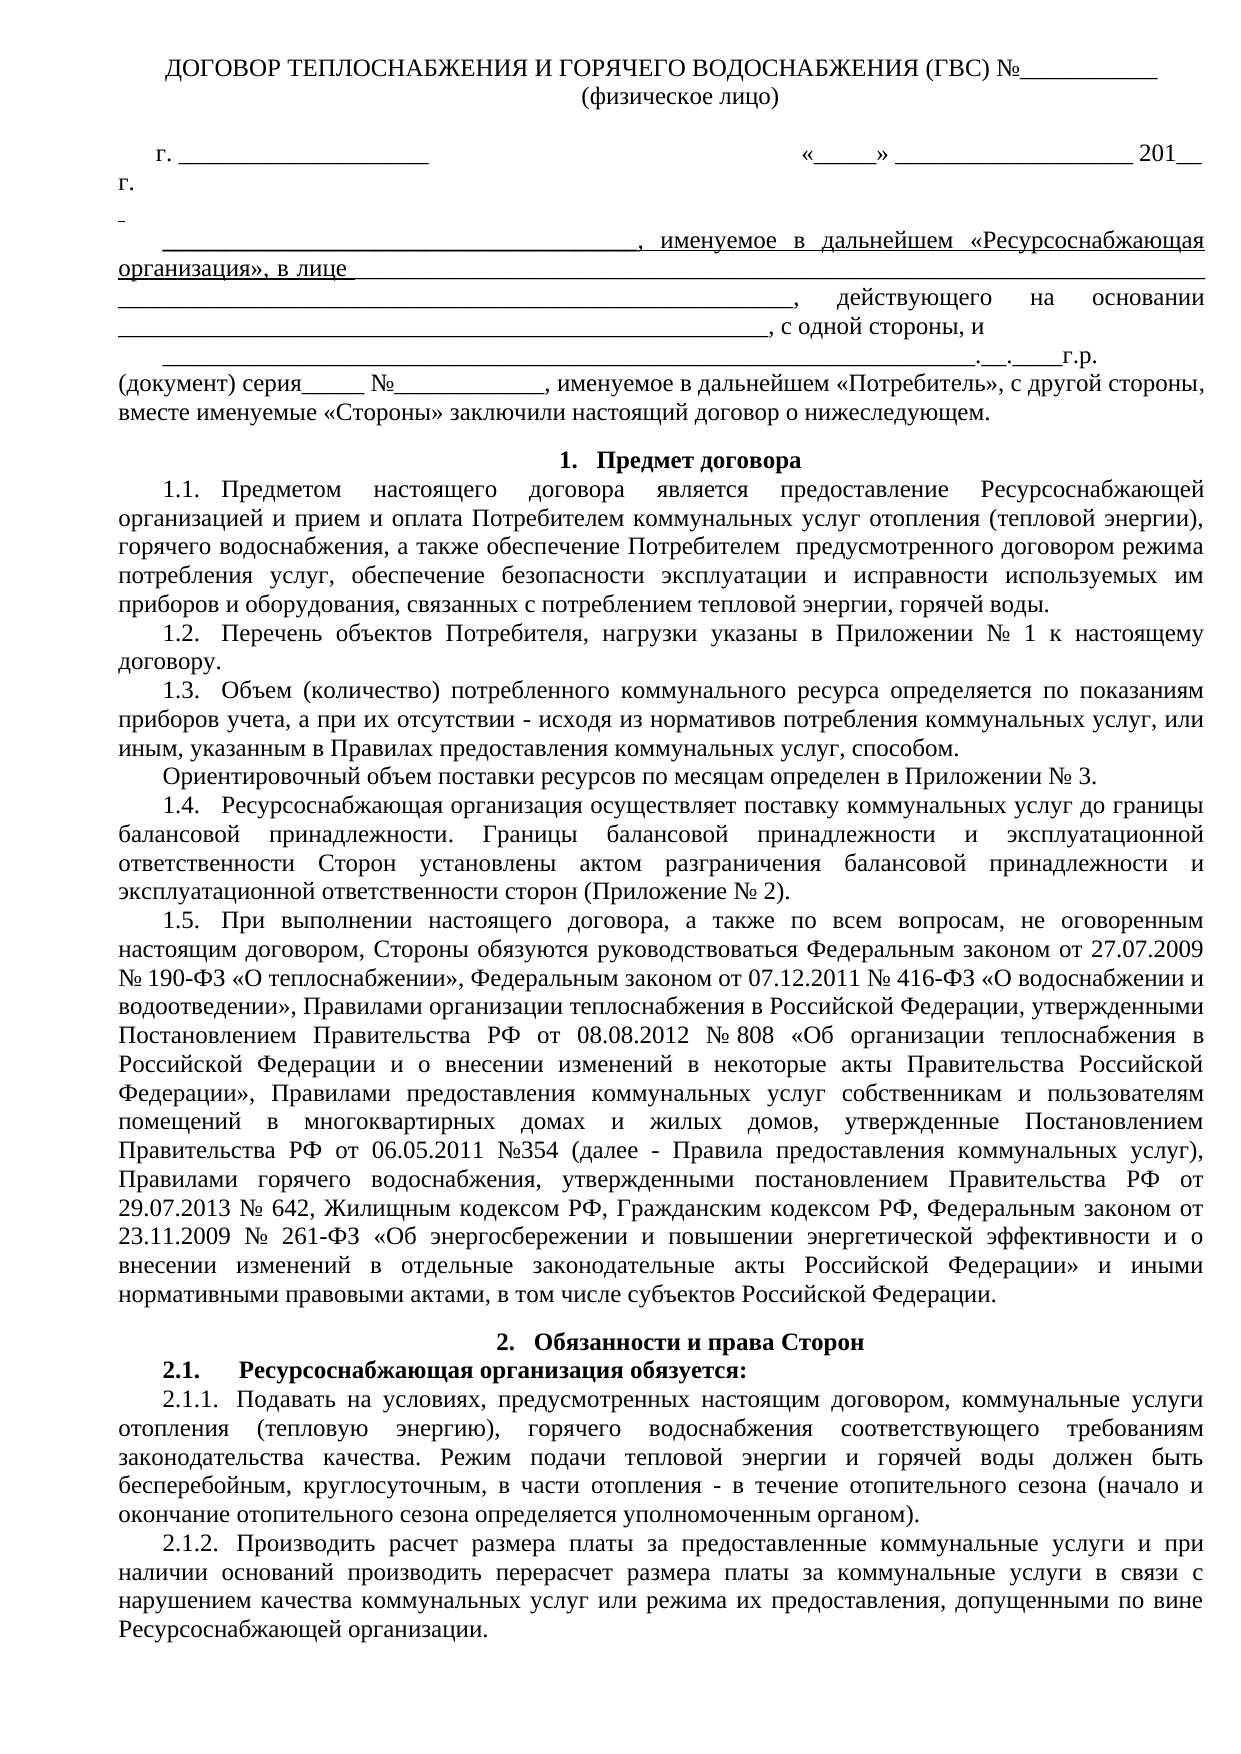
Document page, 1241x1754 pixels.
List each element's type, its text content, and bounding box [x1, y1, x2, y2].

list Производить расчет размера платы за предоставленные коммунальные услуги и при наличии оснований производить перерасчет размера платы за коммунальные услуги в связи с нарушением качества коммунальных услуг или режима их предоставления, допущенными по вине Ресурсоснабжающей организации. [118, 1528, 1205, 1643]
text (физическое лицо) [118, 82, 1205, 110]
list Перечень объектов Потребителя, нагрузки указаны в Приложении № 1 к настоящему договору. [118, 618, 1205, 675]
text Ориентировочный объем поставки ресурсов по месяцам определен в Приложении № 3. [162, 761, 1205, 790]
text _________________________________________________________________.__.____г.р. (документ) серия_____ №____________, именуемое в дальнейшем «Потребитель», с другой стороны, вместе именуемые «Стороны» заключили настоящий договор о нижеследующем. [118, 340, 1205, 426]
list Ресурсоснабжающая организация осуществляет поставку коммунальных услуг до границы балансовой принадлежности. Границы балансовой принадлежности и эксплуатационной ответственности Сторон установлены актом разграничения балансовой принадлежности и эксплуатационной ответственности сторон (Приложение № 2). [118, 790, 1205, 905]
text г. ____________________ «_____» ___________________ 201__ г. [118, 139, 1205, 196]
list Объем (количество) потребленного коммунального ресурса определяется по показаниям приборов учета, а при их отсутствии - исходя из нормативов потребления коммунальных услуг, или иным, указанным в Правилах предоставления коммунальных услуг, способом. [118, 675, 1205, 761]
text ДОГОВОР ТЕПЛОСНАБЖЕНИЯ И ГОРЯЧЕГО ВОДОСНАБЖЕНИЯ (ГВС) №___________ [118, 53, 1205, 82]
subtitle Ресурсоснабжающая организация обязуется: [162, 1356, 1205, 1384]
list Обязанности и права Сторон [156, 1327, 1205, 1356]
list Предмет договора [156, 445, 1205, 474]
list Подавать на условиях, предусмотренных настоящим договором, коммунальные услуги отопления (тепловую энергию), горячего водоснабжения соответствующего требованиям законодательства качества. Режим подачи тепловой энергии и горячей воды должен быть бесперебойным, круглосуточным, в части отопления - в течение отопительного сезона (начало и окончание отопительного сезона определяется уполномоченным органом). [118, 1384, 1205, 1528]
list Предметом настоящего договора является предоставление Ресурсоснабжающей организацией и прием и оплата Потребителем коммунальных услуг отопления (тепловой энергии), горячего водоснабжения, а также обеспечение Потребителем предусмотренного договором режима потребления услуг, обеспечение безопасности эксплуатации и исправности используемых им приборов и оборудования, связанных с потреблением тепловой энергии, горячей воды. [118, 474, 1205, 618]
text ______________________________________, именуемое в дальнейшем «Ресурсоснабжающая организация», в лице ____________________________________________________________________ ______________________________________________________, действующего на основании ____________________________________________________, с одной стороны, и [118, 225, 1205, 278]
list При выполнении настоящего договора, а также по всем вопросам, не оговоренным настоящим договором, Стороны обязуются руководствоваться Федеральным законом от 27.07.2009 № 190-ФЗ «О теплоснабжении», Федеральным законом от 07.12.2011 № 416-ФЗ «О водоснабжении и водоотведении», Правилами организации теплоснабжения в Российской Федерации, утвержденными Постановлением Правительства РФ от 08.08.2012 № 808 «Об организации теплоснабжения в Российской Федерации и о внесении изменений в некоторые акты Правительства Российской Федерации», Правилами предоставления коммунальных услуг собственникам и пользователям помещений в многоквартирных домах и жилых домов, утвержденные Постановлением Правительства РФ от 06.05.2011 №354 (далее - Правила предоставления коммунальных услуг), Правилами горячего водоснабжения, утвержденными постановлением Правительства РФ от 29.07.2013 № 642, Жилищным кодексом РФ, Гражданским кодексом РФ, Федеральным законом от 23.11.2009 № 261-ФЗ «Об энергосбережении и повышении энергетической эффективности и о внесении изменений в отдельные законодательные акты Российской Федерации» и иными нормативными правовыми актами, в том числе субъектов Российской Федерации. [118, 905, 1205, 1308]
text ______________________________________, именуемое в дальнейшем «Ресурсоснабжающая организация», в лице ____________________________________________________________________ ______________________________________________________, действующего на основании ____________________________________________________, с одной стороны, и [118, 279, 1205, 340]
